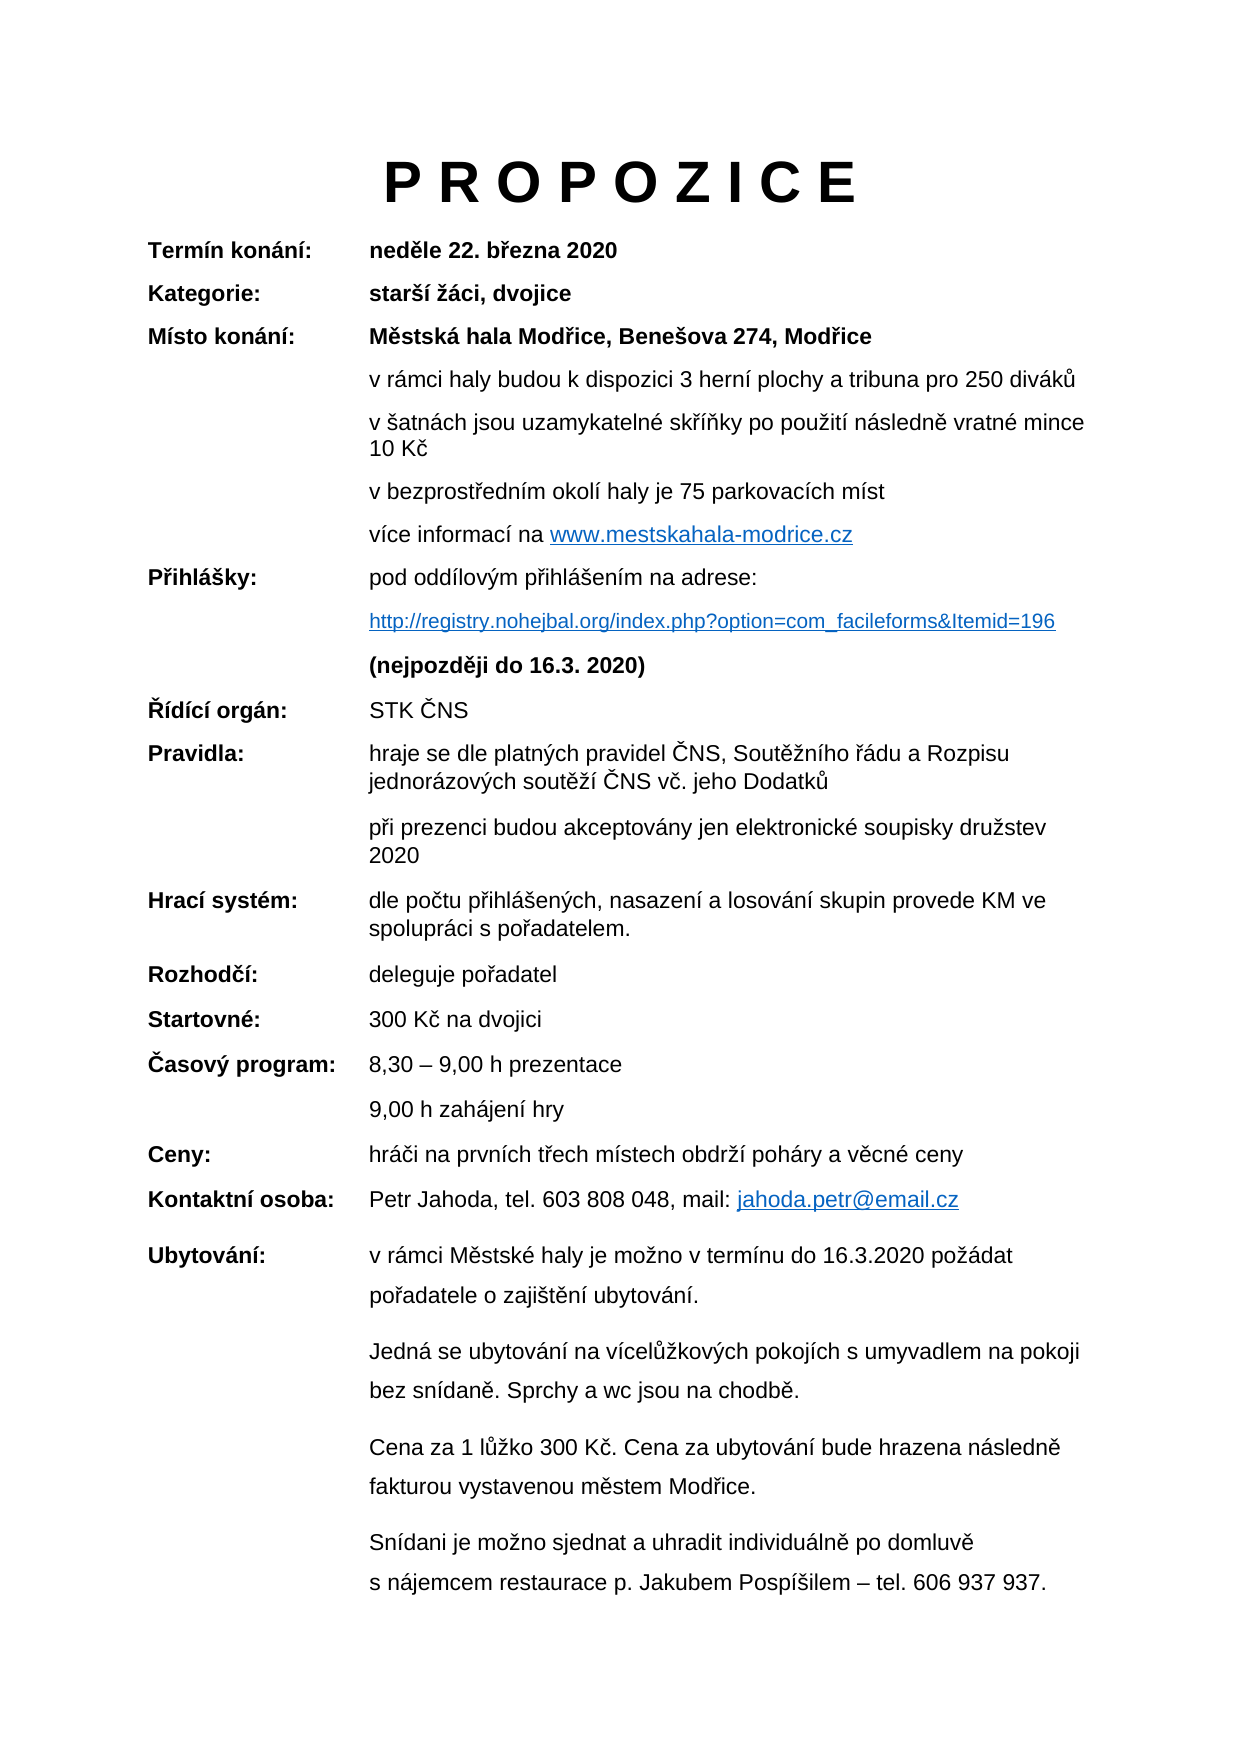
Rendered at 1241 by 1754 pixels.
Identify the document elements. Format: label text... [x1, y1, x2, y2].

text v šatnách jsou uzamykatelné skříňky po použití následně vratné mince 10 Kč [369, 409, 1093, 461]
text Kontaktní osoba: Petr Jahoda, tel. 603 808 048, mail: jahoda.petr@email.cz [148, 1186, 1093, 1212]
text Jedná se ubytování na vícelůžkových pokojích s umyvadlem na pokoji bez snídaně. Sprchy a wc jsou na chodbě. [369, 1338, 1093, 1404]
text P R O P O Z I C E [148, 148, 1093, 215]
text http://registry.nohejbal.org/index.php?option=com_facileforms&Itemid=196 [369, 609, 1093, 633]
text 9,00 h zahájení hry [148, 1096, 1093, 1122]
text Pravidla: hraje se dle platných pravidel ČNS, Soutěžního řádu a Rozpisu jednorázových soutěží ČNS vč. jeho Dodatků [148, 740, 1093, 795]
text Rozhodčí: deleguje pořadatel [148, 961, 1093, 987]
text Termín konání: neděle 22. března 2020 [148, 237, 1093, 263]
text při prezenci budou akceptovány jen elektronické soupisky družstev 2020 [368, 813, 1093, 868]
text Startovné: 300 Kč na dvojici [148, 1006, 1093, 1032]
text (nejpozději do 16.3. 2020) [295, 652, 1093, 678]
text více informací na www.mestskahala-modrice.cz [295, 521, 1093, 547]
text Místo konání: Městská hala Modřice, Benešova 274, Modřice [148, 323, 1093, 349]
text v rámci haly budou k dispozici 3 herní plochy a tribuna pro 250 diváků [369, 366, 1093, 392]
text Časový program: 8,30 – 9,00 h prezentace [148, 1051, 1093, 1077]
text Řídící orgán: STK ČNS [148, 697, 1093, 723]
text Snídani je možno sjednat a uhradit individuálně po domluvě s nájemcem restaurace p. Jakubem Pospíšilem – tel. 606 937 937. [369, 1529, 1093, 1595]
text Hrací systém: dle počtu přihlášených, nasazení a losování skupin provede KM ve spolupráci s pořadatelem. [148, 887, 1093, 942]
text Přihlášky: pod oddílovým přihlášením na adrese: [148, 564, 1093, 591]
text Ubytování: v rámci Městské haly je možno v termínu do 16.3.2020 požádat pořadatele o zajištění ubytování. [148, 1242, 1093, 1308]
text v bezprostředním okolí haly je 75 parkovacích míst [369, 478, 1093, 504]
text Cena za 1 lůžko 300 Kč. Cena za ubytování bude hrazena následně fakturou vystavenou městem Modřice. [369, 1433, 1093, 1499]
text Ceny: hráči na prvních třech místech obdrží poháry a věcné ceny [148, 1141, 1093, 1167]
text Kategorie: starší žáci, dvojice [148, 280, 1093, 306]
